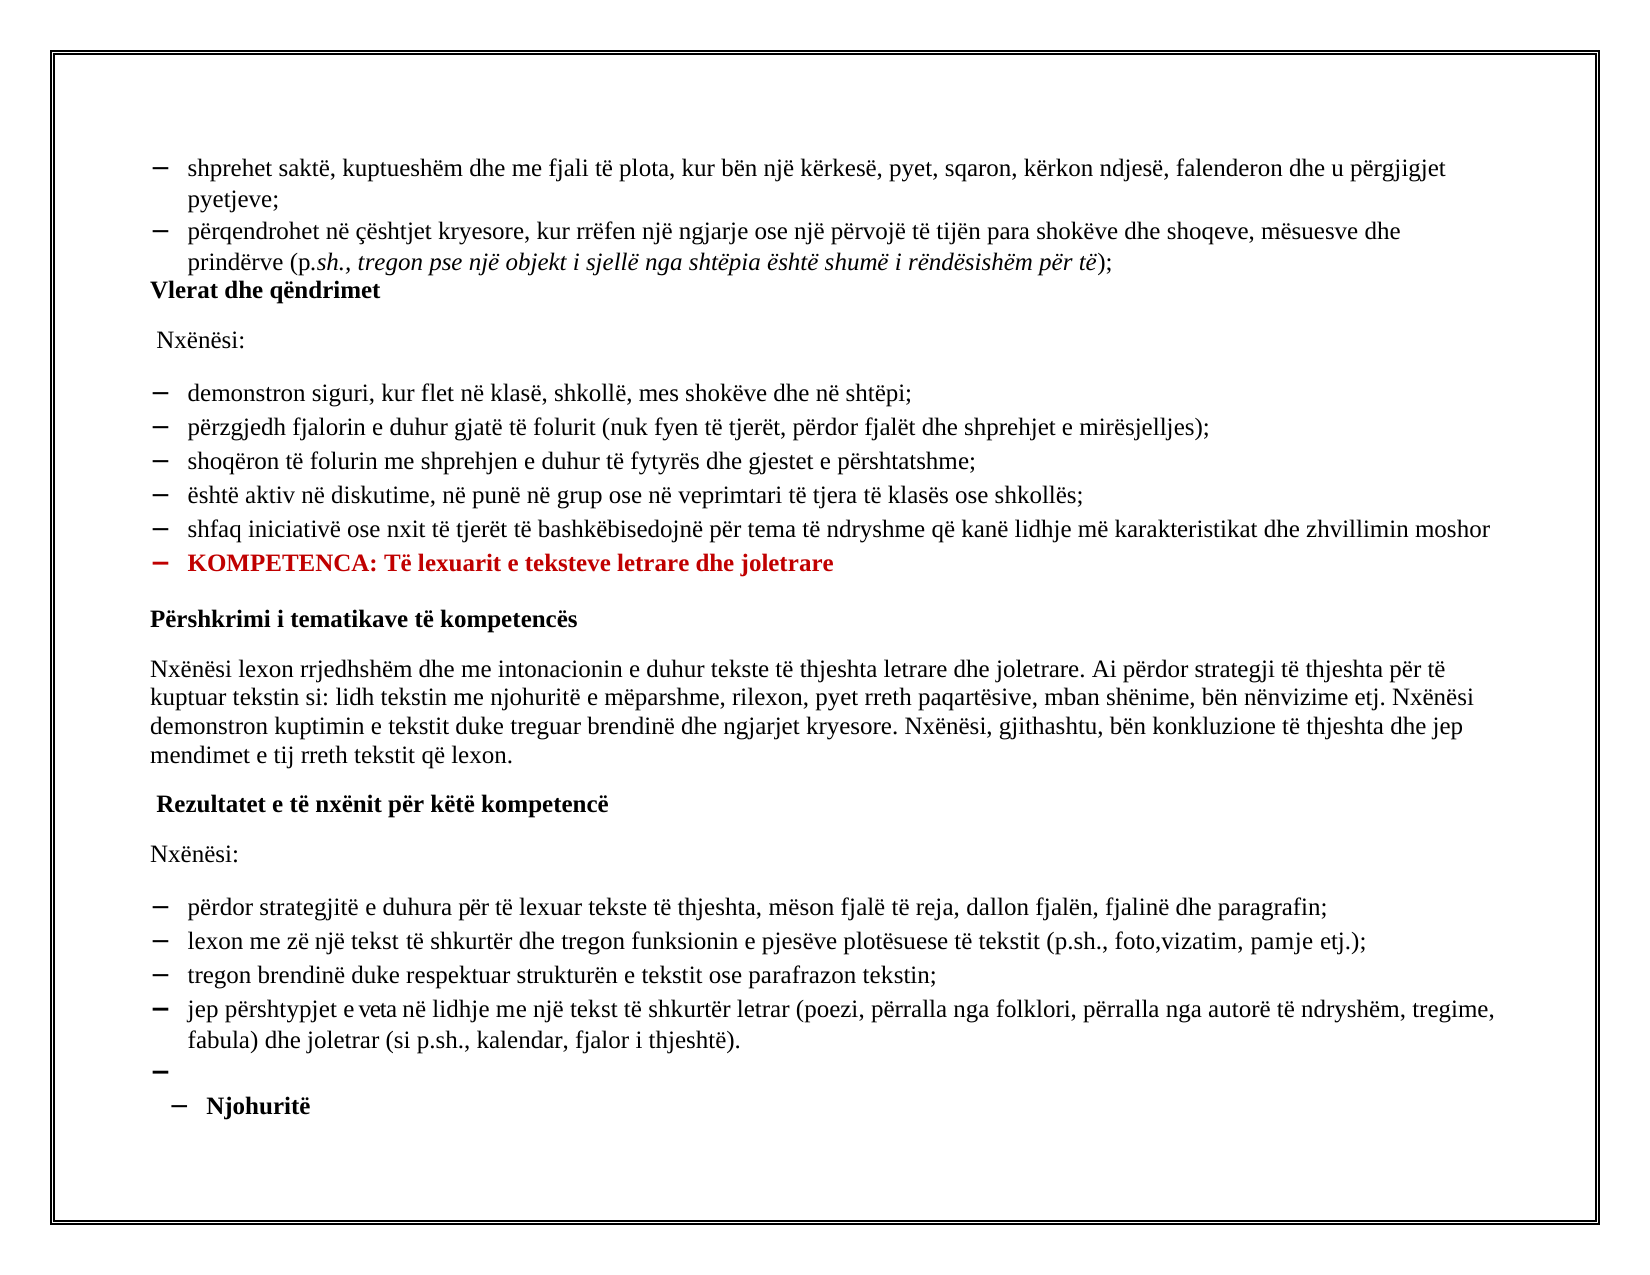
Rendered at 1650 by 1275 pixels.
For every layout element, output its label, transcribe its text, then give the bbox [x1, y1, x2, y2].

list shfaq iniciativë ose nxit të tjerët të bashkëbisedojnë për tema të ndryshme që kanë lidhje më karakteristikat dhe zhvillimin moshor [150, 511, 1500, 545]
list KOMPETENCA: Të lexuarit e teksteve letrare dhe joletrare [150, 545, 1500, 579]
text Nxënësi: [150, 325, 1489, 354]
list Njohuritë [169, 1088, 1500, 1122]
list lexon me zë një tekst të shkurtër dhe tregon funksionin e pjesëve plotësuese të tekstit (p.sh., foto,vizatim, pamje etj.); [150, 923, 1500, 957]
list tregon brendinë duke respektuar strukturën e tekstit ose parafrazon tekstin; [150, 957, 1500, 991]
text Nxënësi: [150, 839, 1489, 868]
text Përshkrimi i tematikave të kompetencës [150, 604, 1500, 633]
text Nxënësi lexon rrjedhshëm dhe me intonacionin e duhur tekste të thjeshta letrare dhe joletrare. Ai përdor strategji të thjeshta për të kuptuar tekstin si: lidh tekstin me njohuritë e mëparshme, rilexon, pyet rreth paqartësive, mban shënime, bën nënvizime etj. Nxënësi demonstron kuptimin e tekstit duke treguar brendinë dhe ngjarjet kryesore. Nxënësi, gjithashtu, bën konkluzione të thjeshta dhe jep mendimet e tij rreth tekstit që lexon. [150, 654, 1500, 769]
list jep përshtypjet e veta në lidhje me një tekst të shkurtër letrar (poezi, përralla nga folklori, përralla nga autorë të ndryshëm, tregime, fabula) dhe joletrar (si p.sh., kalendar, fjalor i thjeshtë). [150, 991, 1500, 1054]
text Vlerat dhe qëndrimet [150, 276, 1489, 304]
list përzgjedh fjalorin e duhur gjatë të folurit (nuk fyen të tjerët, përdor fjalët dhe shprehjet e mirësjelljes); [150, 409, 1500, 443]
list është aktiv në diskutime, në punë në grup ose në veprimtari të tjera të klasës ose shkollës; [150, 477, 1500, 511]
text Rezultatet e të nxënit për këtë kompetencë [150, 789, 1500, 818]
list demonstron siguri, kur flet në klasë, shkollë, mes shokëve dhe në shtëpi; [150, 375, 1500, 409]
list përdor strategjitë e duhura për të lexuar tekste të thjeshta, mëson fjalë të reja, dallon fjalën, fjalinë dhe paragrafin; [150, 889, 1500, 923]
list përqendrohet në çështjet kryesore, kur rrëfen një ngjarje ose një përvojë të tijën para shokëve dhe shoqeve, mësuesve dhe prindërve (p.sh., tregon pse një objekt i sjellë nga shtëpia është shumë i rëndësishëm për të); [150, 213, 1500, 276]
list shprehet saktë, kuptueshëm dhe me fjali të plota, kur bën një kërkesë, pyet, sqaron, kërkon ndjesë, falenderon dhe u përgjigjet pyetjeve; [150, 150, 1500, 213]
list shoqëron të folurin me shprehjen e duhur të fytyrës dhe gjestet e përshtatshme; [150, 443, 1500, 477]
